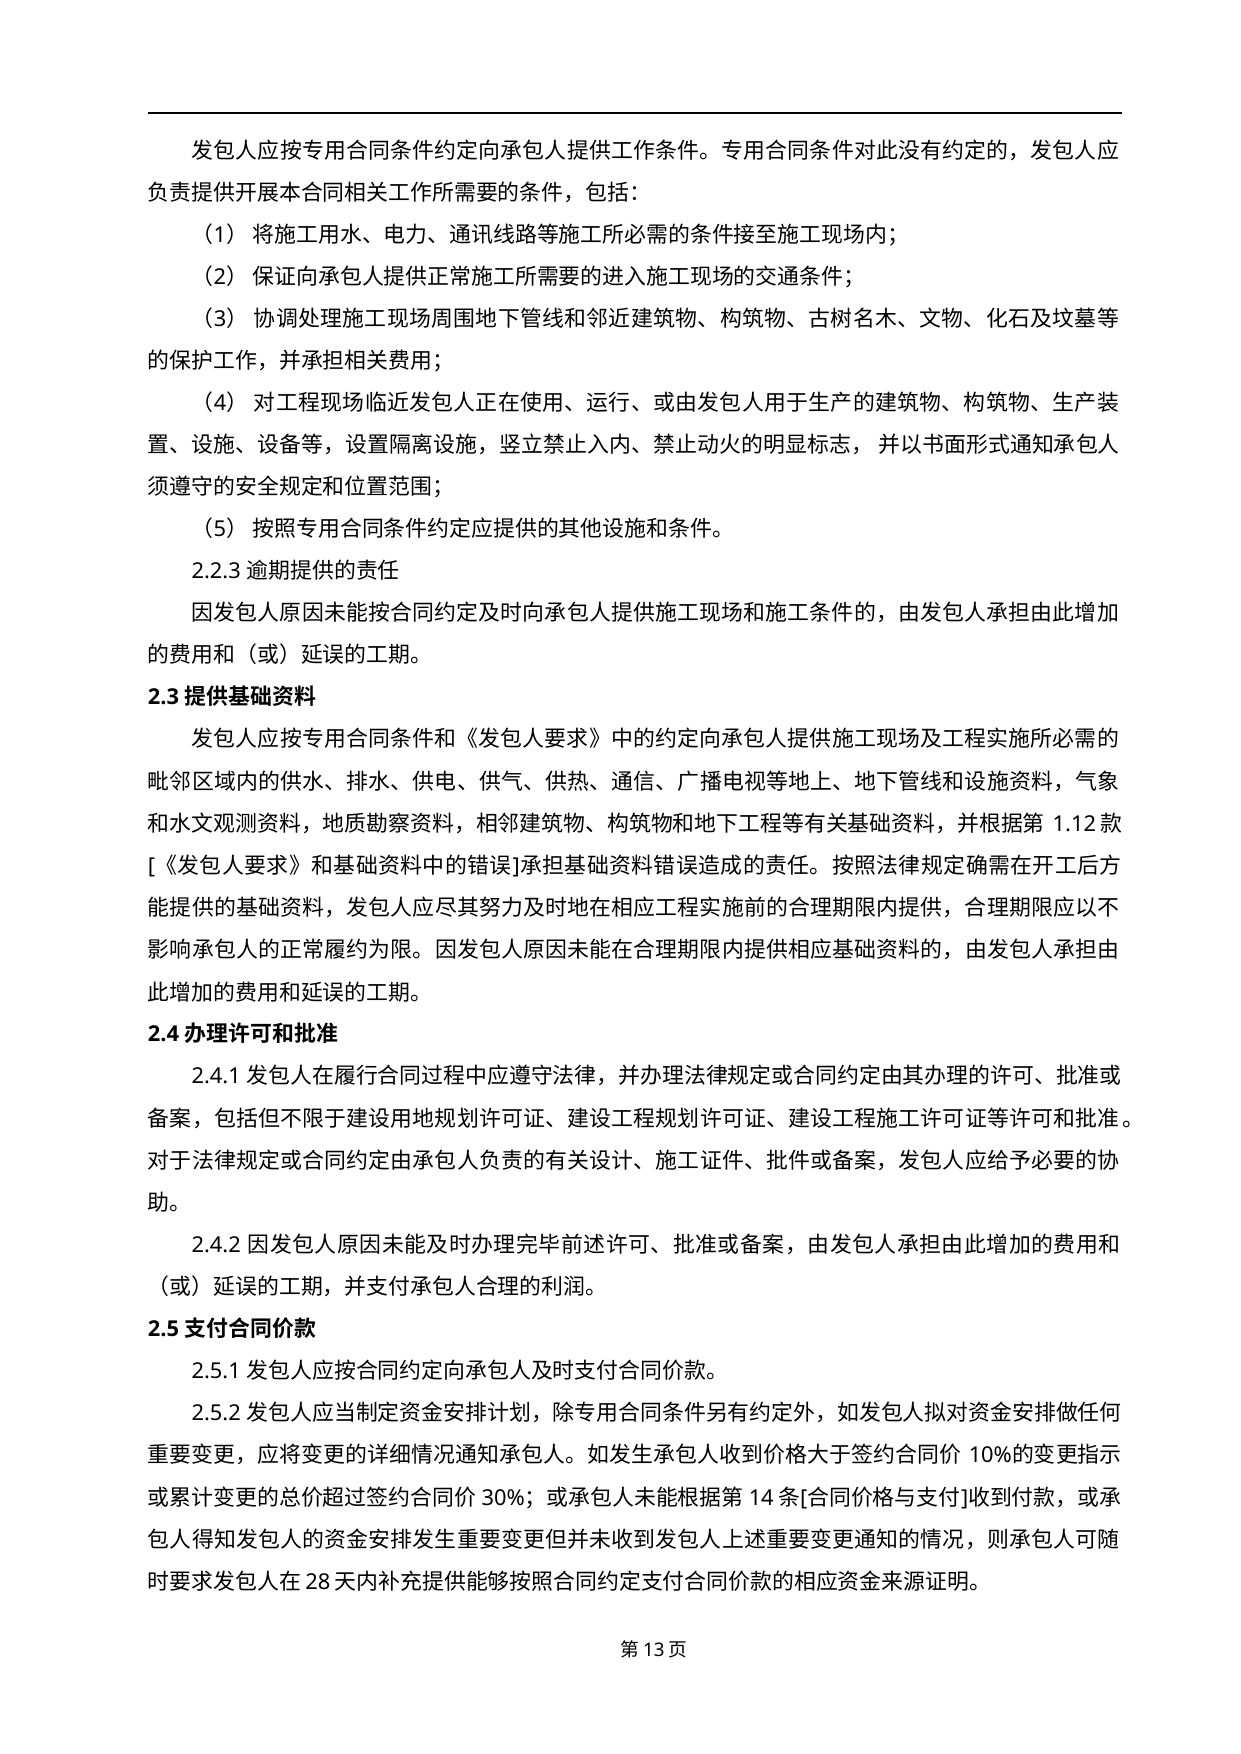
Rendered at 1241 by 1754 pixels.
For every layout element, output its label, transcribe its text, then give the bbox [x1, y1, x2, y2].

text 2.5.1 发包人应按合同约定向承包人及时支付合同价款。 [148, 1353, 1122, 1385]
text （2） 保证向承包人提供正常施工所需要的进入施工现场的交通条件； [148, 258, 1122, 291]
text 2.4.1 发包人在履行合同过程中应遵守法律，并办理法律规定或合同约定由其办理的许可、批准或备案，包括但不限于建设用地规划许可证、建设工程规划许可证、建设工程施工许可证等许可和批准。对于法律规定或合同约定由承包人负责的有关设计、施工证件、批件或备案，发包人应给予必要的协助。 [148, 1058, 1122, 1217]
text 2.2.3 逾期提供的责任 [148, 553, 1122, 585]
text 2.4.2 因发包人原因未能及时办理完毕前述许可、批准或备案，由发包人承担由此增加的费用和（或）延误的工期，并支付承包人合理的利润。 [148, 1227, 1122, 1301]
text （4） 对工程现场临近发包人正在使用、运行、或由发包人用于生产的建筑物、构筑物、生产装置、设施、设备等，设置隔离设施，竖立禁止入内、禁止动火的明显标志， 并以书面形式通知承包人须遵守的安全规定和位置范围； [148, 384, 1122, 501]
subtitle 2.5 支付合同价款 [148, 1311, 1122, 1343]
text 因发包人原因未能按合同约定及时向承包人提供施工现场和施工条件的，由发包人承担由此增加的费用和（或）延误的工期。 [148, 595, 1122, 669]
text （1） 将施工用水、电力、通讯线路等施工所必需的条件接至施工现场内； [148, 216, 1122, 249]
subtitle 2.3 提供基础资料 [148, 679, 1122, 712]
text 2.5.2 发包人应当制定资金安排计划，除专用合同条件另有约定外，如发包人拟对资金安排做任何重要变更，应将变更的详细情况通知承包人。如发生承包人收到价格大于签约合同价10%的变更指示或累计变更的总价超过签约合同价30%；或承包人未能根据第14条[合同价格与支付]收到付款，或承包人得知发包人的资金安排发生重要变更但并未收到发包人上述重要变更通知的情况，则承包人可随时要求发包人在28天内补充提供能够按照合同约定支付合同价款的相应资金来源证明。 [148, 1395, 1122, 1596]
text 发包人应按专用合同条件和《发包人要求》中的约定向承包人提供施工现场及工程实施所必需的毗邻区域内的供水、排水、供电、供气、供热、通信、广播电视等地上、地下管线和设施资料，气象和水文观测资料，地质勘察资料，相邻建筑物、构筑物和地下工程等有关基础资料，并根据第1.12款[《发包人要求》和基础资料中的错误]承担基础资料错误造成的责任。按照法律规定确需在开工后方能提供的基础资料，发包人应尽其努力及时地在相应工程实施前的合理期限内提供，合理期限应以不影响承包人的正常履约为限。因发包人原因未能在合理期限内提供相应基础资料的，由发包人承担由此增加的费用和延误的工期。 [148, 721, 1122, 1007]
text （3） 协调处理施工现场周围地下管线和邻近建筑物、构筑物、古树名木、文物、化石及坟墓等的保护工作，并承担相关费用； [148, 300, 1122, 375]
text 发包人应按专用合同条件约定向承包人提供工作条件。专用合同条件对此没有约定的，发包人应负责提供开展本合同相关工作所需要的条件，包括： [148, 132, 1122, 207]
subtitle 2.4 办理许可和批准 [148, 1016, 1122, 1049]
text （5） 按照专用合同条件约定应提供的其他设施和条件。 [148, 511, 1122, 543]
